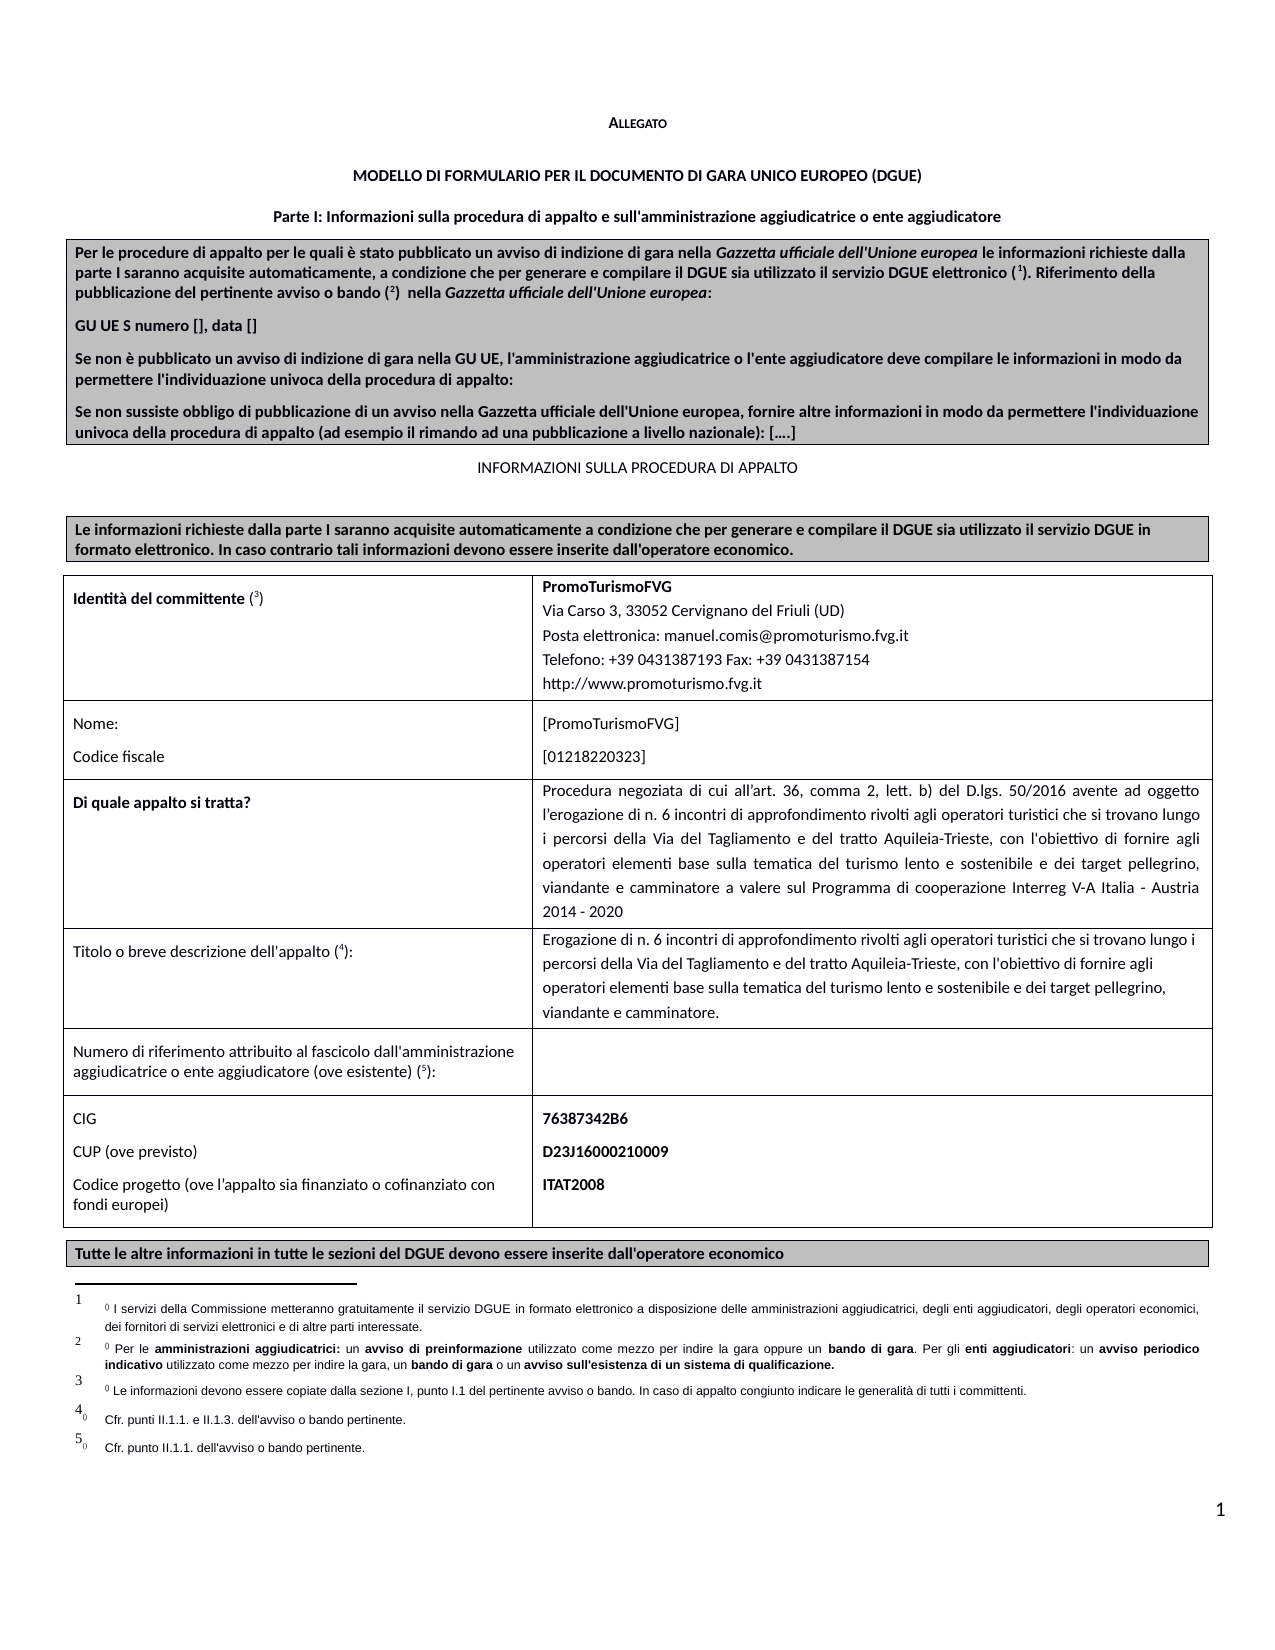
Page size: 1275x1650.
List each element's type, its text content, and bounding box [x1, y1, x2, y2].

text GU UE S numero [], data [] [67, 312, 1208, 336]
table_cell [PromoTurismoFVG] [01218220323] [533, 701, 1212, 779]
table_cell [533, 1029, 1212, 1094]
table_cell Titolo o breve descrizione dell'appalto (): [64, 929, 532, 1028]
title Informazioni sulla procedura di appalto [75, 458, 1200, 478]
text Per le procedure di appalto per le quali è stato pubblicato un avviso di indizione di gara nella Gazzetta ufficiale dell'Unione europea le informazioni richieste dalla parte I saranno acquisite automaticamente, a condizione che per generare e compilare il DGUE sia utilizzato il servizio DGUE elettronico (). Riferimento della pubblicazione del pertinente avviso o bando () nella Gazzetta ufficiale dell'Unione europea: [67, 240, 1208, 303]
text Modello di formulario per il documento di gara unico europeo (DGUE) [75, 166, 1200, 186]
text Se non è pubblicato un avviso di indizione di gara nella GU UE, l'amministrazione aggiudicatrice o l'ente aggiudicatore deve compilare le informazioni in modo da permettere l'individuazione univoca della procedura di appalto: [67, 345, 1208, 389]
table_cell Numero di riferimento attribuito al fascicolo dall'amministrazione aggiudicatrice o ente aggiudicatore (ove esistente) (): [64, 1029, 532, 1094]
table_cell Di quale appalto si tratta? [64, 780, 532, 928]
table_cell Procedura negoziata di cui all’art. 36, comma 2, lett. b) del D.lgs. 50/2016 avente ad oggetto l’erogazione di n. 6 incontri di approfondimento rivolti agli operatori turistici che si trovano lungo i percorsi della Via del Tagliamento e del tratto Aquileia-Trieste, con l'obiettivo di fornire agli operatori elementi base sulla tematica del turismo lento e sostenibile e dei target pellegrino, viandante e camminatore a valere sul Programma di cooperazione Interreg V-A Italia - Austria 2014 - 2020 [533, 780, 1212, 928]
table_header Identità del committente () [64, 576, 532, 699]
text Le informazioni richieste dalla parte I saranno acquisite automaticamente a condizione che per generare e compilare il DGUE sia utilizzato il servizio DGUE in formato elettronico. In caso contrario tali informazioni devono essere inserite dall'operatore economico. [67, 517, 1208, 561]
table_cell Erogazione di n. 6 incontri di approfondimento rivolti agli operatori turistici che si trovano lungo i percorsi della Via del Tagliamento e del tratto Aquileia-Trieste, con l'obiettivo di fornire agli operatori elementi base sulla tematica del turismo lento e sostenibile e dei target pellegrino, viandante e camminatore. [533, 929, 1212, 1028]
table_cell Nome: Codice fiscale [64, 701, 532, 779]
table_cell 76387342B6 D23J16000210009 ITAT2008 [533, 1096, 1212, 1227]
table_header PromoTurismoFVG Via Carso 3, 33052 Cervignano del Friuli (UD) Posta elettronica: manuel.comis@promoturismo.fvg.it Telefono: +39 0431387193 Fax: +39 0431387154 http://www.promoturismo.fvg.it [533, 576, 1212, 699]
subtitle Allegato [75, 112, 1200, 133]
text Se non sussiste obbligo di pubblicazione di un avviso nella Gazzetta ufficiale dell'Unione europea, fornire altre informazioni in modo da permettere l'individuazione univoca della procedura di appalto (ad esempio il rimando ad una pubblicazione a livello nazionale): [….] [67, 398, 1208, 444]
table_cell CIG CUP (ove previsto) Codice progetto (ove l’appalto sia finanziato o cofinanziato con fondi europei) [64, 1096, 532, 1227]
title Parte I: Informazioni sulla procedura di appalto e sull'amministrazione aggiudicatrice o ente aggiudicatore [75, 206, 1200, 227]
text Tutte le altre informazioni in tutte le sezioni del DGUE devono essere inserite dall'operatore economico [67, 1241, 1208, 1266]
